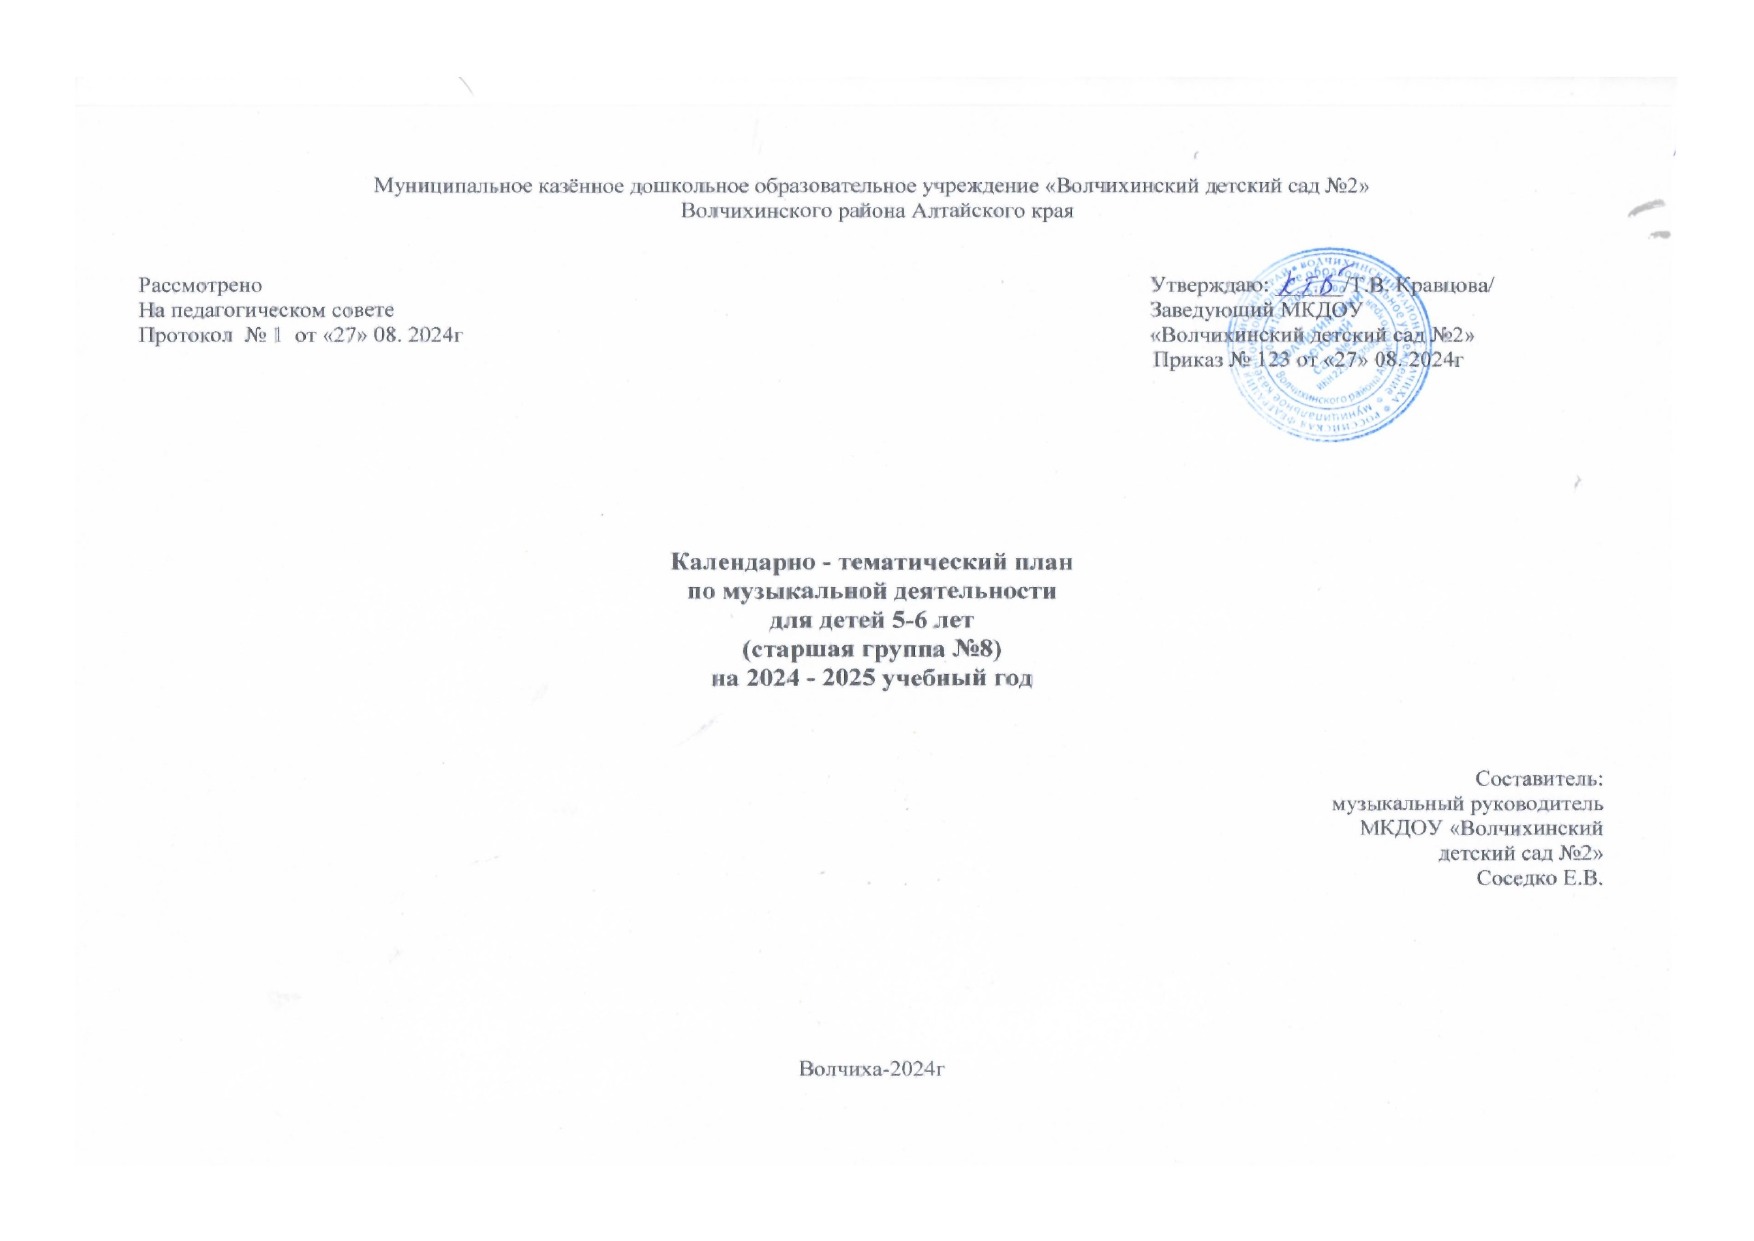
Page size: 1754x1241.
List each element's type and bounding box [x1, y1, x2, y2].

picture [75, 75, 1678, 1166]
